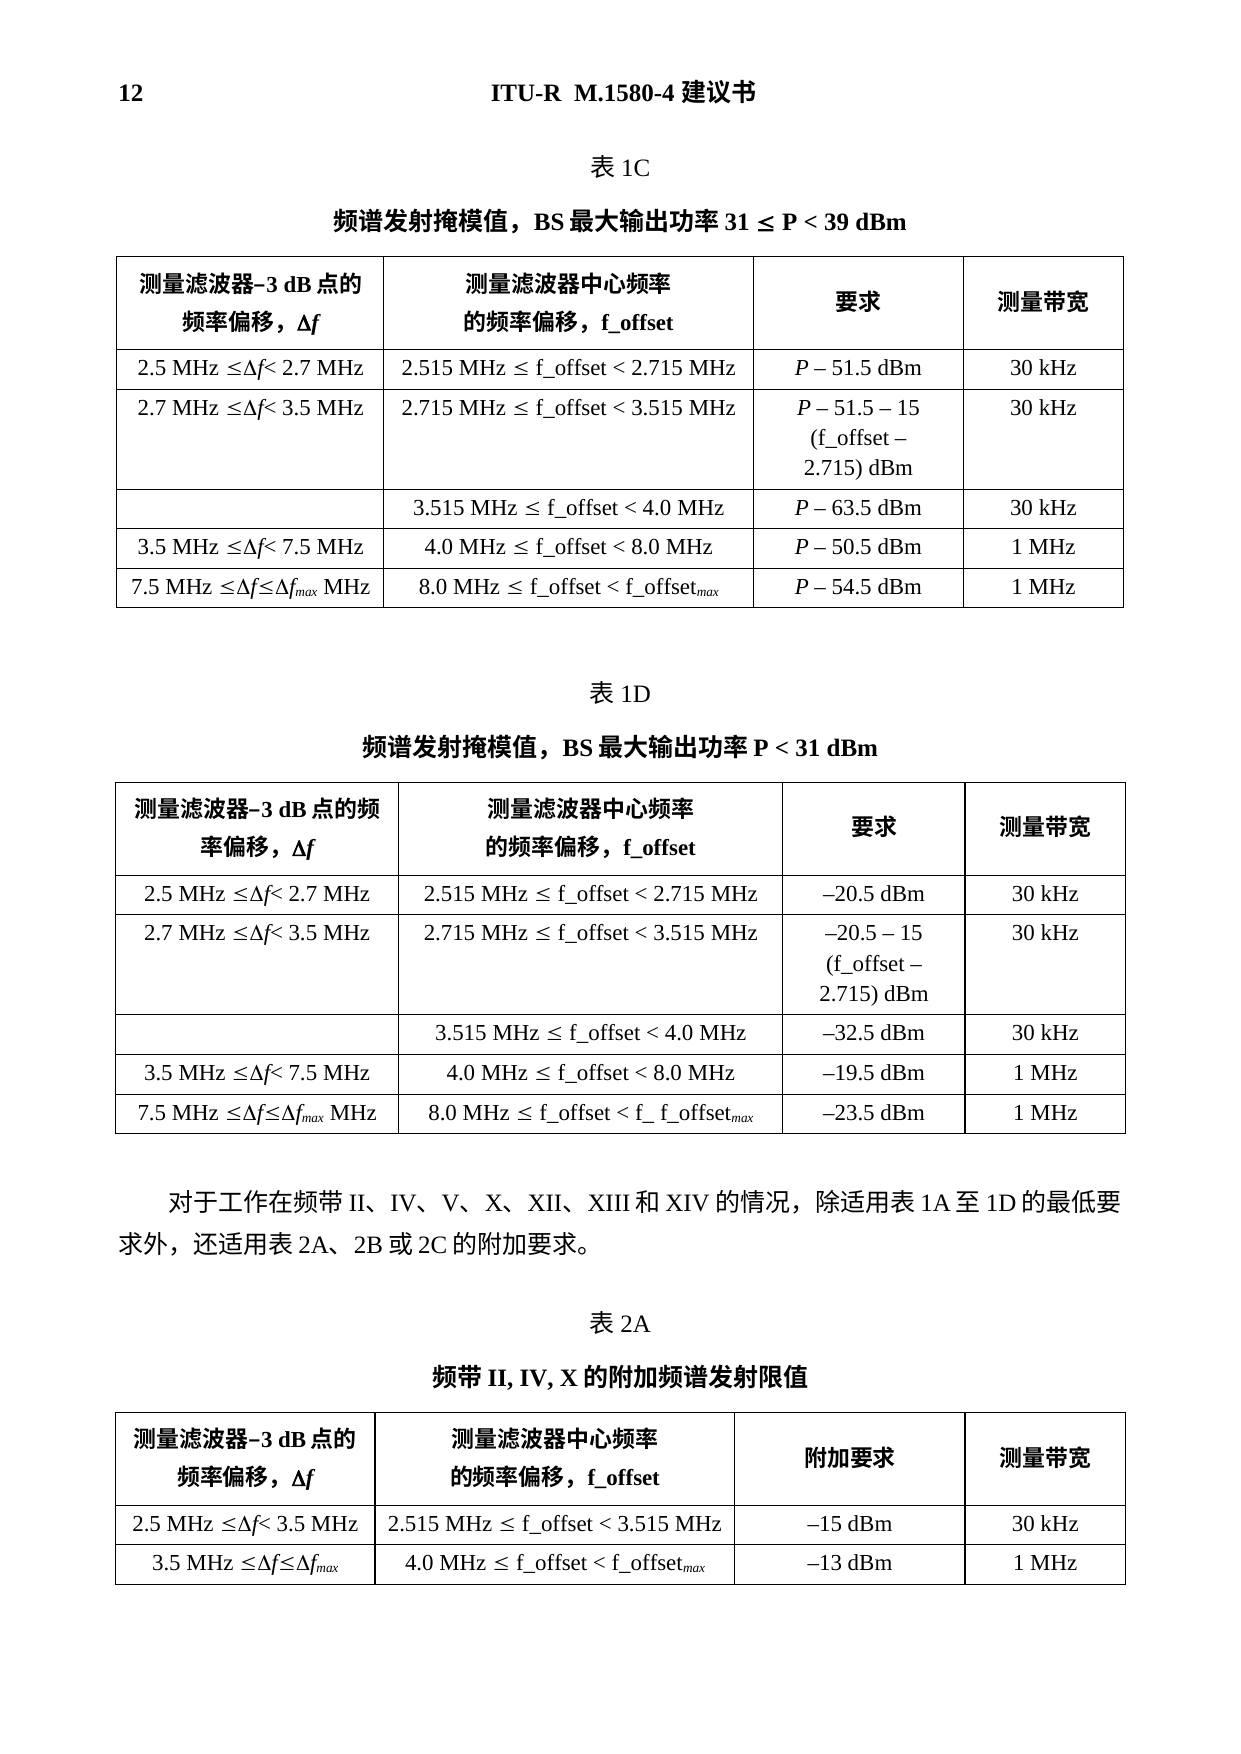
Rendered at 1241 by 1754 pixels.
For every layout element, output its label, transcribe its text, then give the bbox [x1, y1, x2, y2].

text 表 2A [118, 1303, 1122, 1339]
table_cell 30 kHz [964, 350, 1123, 388]
table_cell 30 kHz [964, 390, 1123, 488]
table_cell 1 MHz [964, 569, 1123, 607]
table_cell 3.5 MHz ffmax [116, 1545, 374, 1584]
table_header 测量滤波器中心频率 的频率偏移，f_offset [384, 257, 753, 349]
table_cell –23.5 dBm [783, 1095, 964, 1133]
table_header 附加要求 [735, 1413, 964, 1504]
text 表 1D [118, 673, 1122, 710]
table_cell 1 MHz [964, 529, 1123, 568]
table_cell 2.5 MHz f< 3.5 MHz [116, 1506, 374, 1544]
title 频谱发射掩模值，BS最大输出功率31 P < 39 dBm [118, 202, 1122, 238]
table_cell 2.7 MHz f< 3.5 MHz [116, 915, 398, 1014]
table_cell 4.0 MHz f_offset < 8.0 MHz [384, 529, 753, 568]
table_cell –15 dBm [735, 1506, 964, 1544]
table_cell P – 50.5 dBm [754, 529, 963, 568]
table_header 测量带宽 [966, 783, 1125, 875]
table_cell 7.5 MHz ffmax MHz [117, 569, 383, 607]
table_cell P – 63.5 dBm [754, 490, 963, 528]
table_cell –13 dBm [735, 1545, 964, 1584]
table_cell 2.715 MHz f_offset < 3.515 MHz [399, 915, 782, 1014]
table_cell P – 54.5 dBm [754, 569, 963, 607]
table_cell 30 kHz [966, 1506, 1125, 1544]
table_header 测量滤波器–3 dB点的频率偏移，f [116, 783, 398, 875]
table_cell 1 MHz [966, 1055, 1125, 1093]
title 频谱发射掩模值，BS最大输出功率P < 31 dBm [118, 728, 1122, 764]
table_cell –20.5 dBm [783, 876, 964, 914]
table_cell 30 kHz [966, 915, 1125, 1014]
table_cell 2.5 MHz f< 2.7 MHz [117, 350, 383, 388]
table_cell 30 kHz [966, 876, 1125, 914]
table_cell 4.0 MHz f_offset < f_offsetmax [376, 1545, 734, 1584]
table_cell 4.0 MHz f_offset < 8.0 MHz [399, 1055, 782, 1093]
text 对于工作在频带II、IV、V、X、XII、XIII和XIV的情况，除适用表1A至1D的最低要求外，还适用表2A、2B或2C的附加要求。 [118, 1182, 1122, 1260]
text 表 1C [118, 148, 1122, 184]
table_cell –20.5 – 15 (f_offset – 2.715) dBm [783, 915, 964, 1014]
table_cell 2.7 MHz f< 3.5 MHz [117, 390, 383, 488]
table_header 测量滤波器–3 dB点的频率偏移，f [116, 1413, 374, 1504]
table_cell 3.515 MHz f_offset < 4.0 MHz [384, 490, 753, 528]
table_cell 3.515 MHz f_offset < 4.0 MHz [399, 1015, 782, 1054]
table_header 测量滤波器中心频率 的频率偏移，f_offset [376, 1413, 734, 1504]
table_cell P – 51.5 – 15 (f_offset – 2.715) dBm [754, 390, 963, 488]
table_cell [117, 490, 383, 528]
table_cell 2.5 MHz f< 2.7 MHz [116, 876, 398, 914]
table_cell 3.5 MHz f< 7.5 MHz [117, 529, 383, 568]
table_cell 1 MHz [966, 1095, 1125, 1133]
table_cell –32.5 dBm [783, 1015, 964, 1054]
table_cell 1 MHz [966, 1545, 1125, 1584]
table_cell 3.5 MHz f< 7.5 MHz [116, 1055, 398, 1093]
table_cell 2.515 MHz f_offset < 2.715 MHz [384, 350, 753, 388]
table_header 测量滤波器–3 dB点的 频率偏移，f [117, 257, 383, 349]
table_cell [116, 1015, 398, 1054]
table_header 要求 [783, 783, 964, 875]
table_cell 8.0 MHz f_offset < f_offsetmax [384, 569, 753, 607]
table_cell 7.5 MHz ffmax MHz [116, 1095, 398, 1133]
table_cell –19.5 dBm [783, 1055, 964, 1093]
table_cell 2.715 MHz f_offset < 3.515 MHz [384, 390, 753, 488]
table_header 测量带宽 [966, 1413, 1125, 1504]
table_cell 2.515 MHz f_offset < 3.515 MHz [376, 1506, 734, 1544]
table_header 测量带宽 [964, 257, 1123, 349]
table_cell 30 kHz [964, 490, 1123, 528]
table_header 测量滤波器中心频率 的频率偏移，f_offset [399, 783, 782, 875]
table_cell 30 kHz [966, 1015, 1125, 1054]
table_cell 2.515 MHz f_offset < 2.715 MHz [399, 876, 782, 914]
table_cell 8.0 MHz f_offset < f_ f_offsetmax [399, 1095, 782, 1133]
table_cell P – 51.5 dBm [754, 350, 963, 388]
table_header 要求 [754, 257, 963, 349]
title 频带II, IV, X的附加频谱发射限值 [118, 1357, 1122, 1394]
